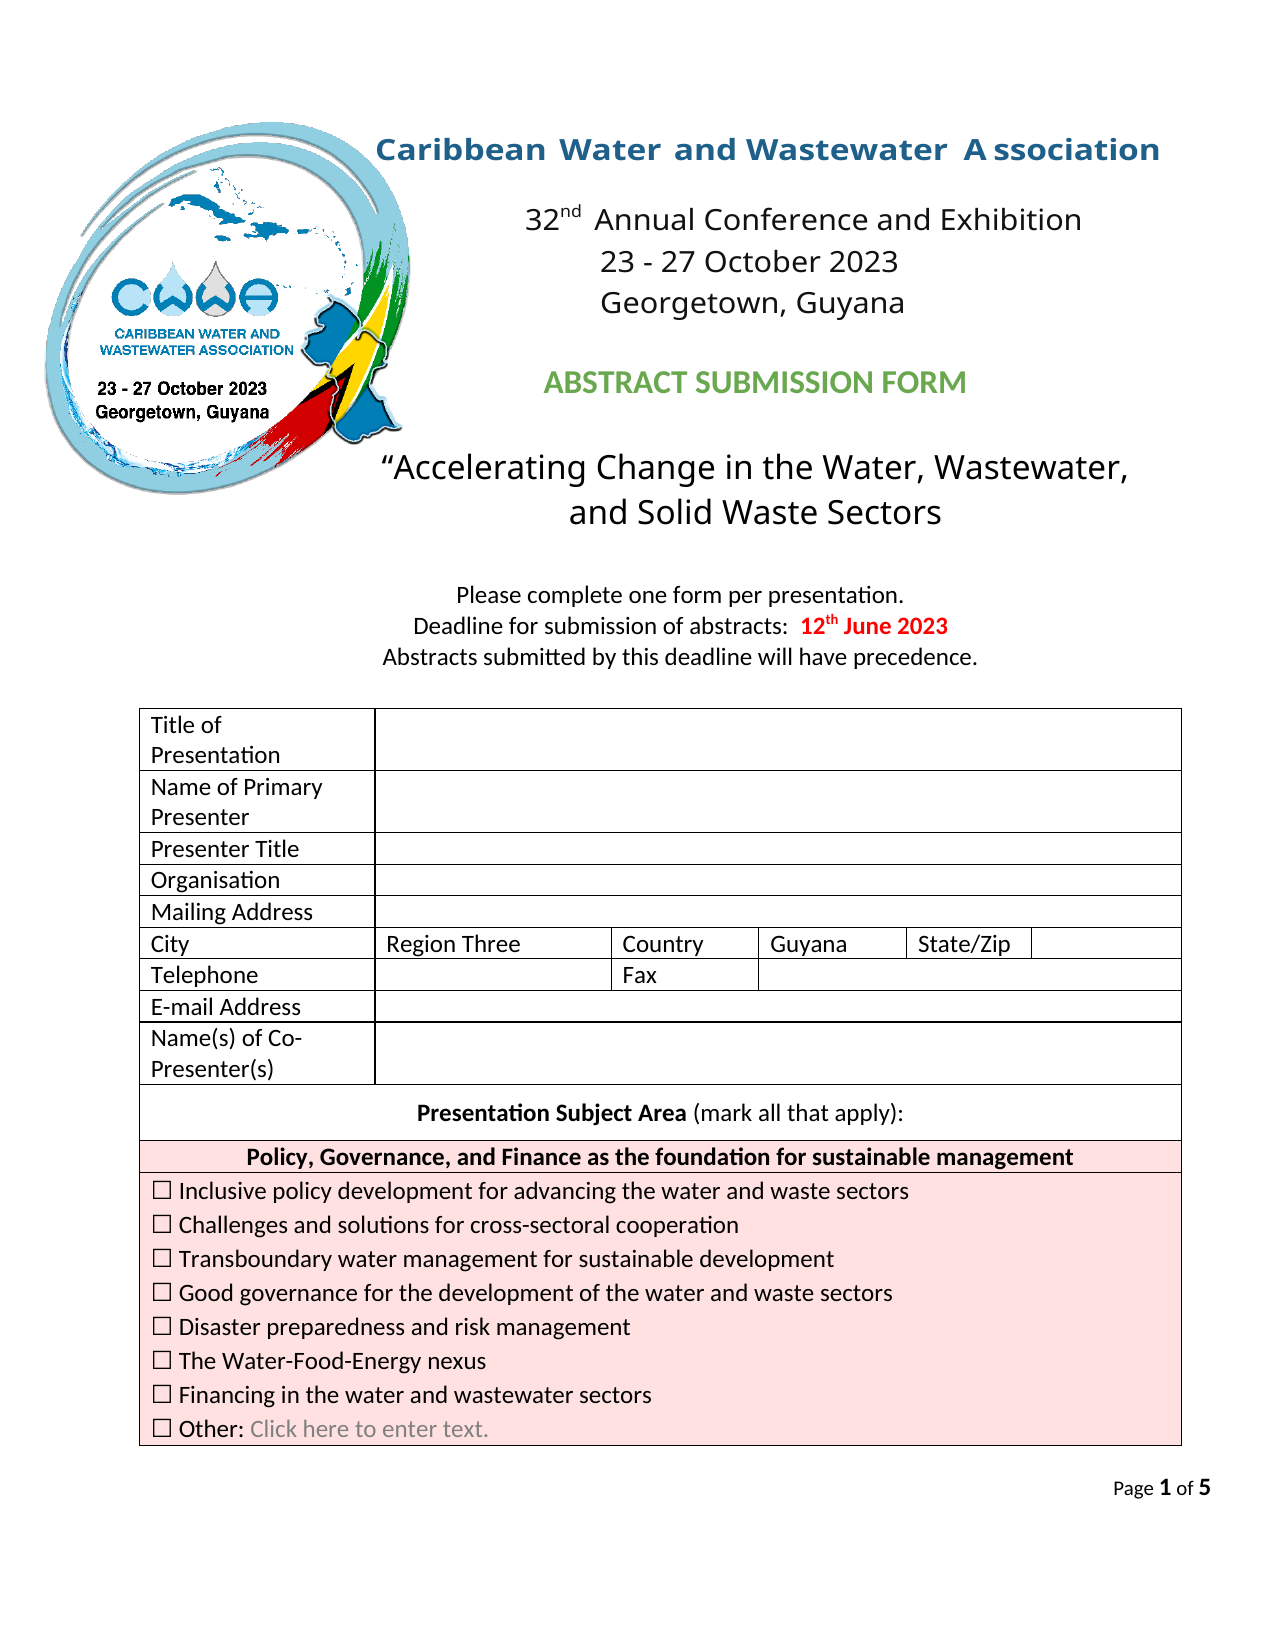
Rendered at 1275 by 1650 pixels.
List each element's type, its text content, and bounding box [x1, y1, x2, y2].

text ABSTRACT SUBMISSION FORM [225, 361, 1211, 402]
table_cell [376, 991, 1181, 1021]
table_cell Name(s) of Co-Presenter(s) [140, 1023, 374, 1083]
picture [38, 107, 416, 518]
table_cell Organisation [140, 865, 374, 895]
table_cell Name of Primary Presenter [140, 771, 374, 832]
table_cell State/Zip [907, 928, 1031, 958]
table_cell Fax [612, 959, 758, 990]
table_header Title of Presentation [140, 709, 374, 770]
table_header [376, 709, 1181, 770]
text Georgetown, Guyana [525, 283, 1114, 322]
table_cell Guyana [759, 928, 906, 958]
table_cell [1032, 928, 1181, 958]
text Abstracts submitted by this deadline will have precedence. [150, 641, 1211, 671]
text and Solid Waste Sectors [225, 489, 1211, 534]
table_cell [376, 833, 1181, 863]
text 32nd Annual Conference and Exhibition [450, 199, 1114, 239]
table_cell ☐ Inclusive policy development for advancing the water and waste sectors ☐ Challenges and solutions for cross-sectoral cooperation ☐ Transboundary water management for sustainable development ☐ Good governance for the development of the water and waste sectors ☐ Disaster preparedness and risk management ☐ The Water-Food-Energy nexus ☐ Financing in the water and wastewater sectors ☐ Other: Click here to enter text. [140, 1173, 1181, 1445]
text “Accelerating Change in the Water, Wastewater, [150, 443, 1211, 489]
table_cell City [140, 928, 374, 958]
table_cell Mailing Address [140, 896, 374, 927]
text Caribbean Water and Wastewater Association [375, 129, 1192, 168]
table_cell Policy, Governance, and Finance as the foundation for sustainable management [140, 1141, 1181, 1172]
text Please complete one form per presentation. [150, 580, 1211, 610]
table_cell Country [612, 928, 758, 958]
table_cell [759, 959, 1181, 990]
table_cell Presentation Subject Area (mark all that apply): [140, 1085, 1181, 1140]
table_cell [376, 771, 1181, 832]
table_cell Region Three [376, 928, 611, 958]
text Deadline for submission of abstracts: 12th June 2023 [150, 610, 1211, 641]
table_cell [376, 865, 1181, 895]
table_cell E-mail Address [140, 991, 374, 1021]
table_cell [376, 959, 611, 990]
table_cell [376, 896, 1181, 927]
table_cell Telephone [140, 959, 374, 990]
table_cell Presenter Title [140, 833, 374, 863]
table_cell [376, 1023, 1181, 1083]
text 23 - 27 October 2023 [525, 241, 1114, 281]
